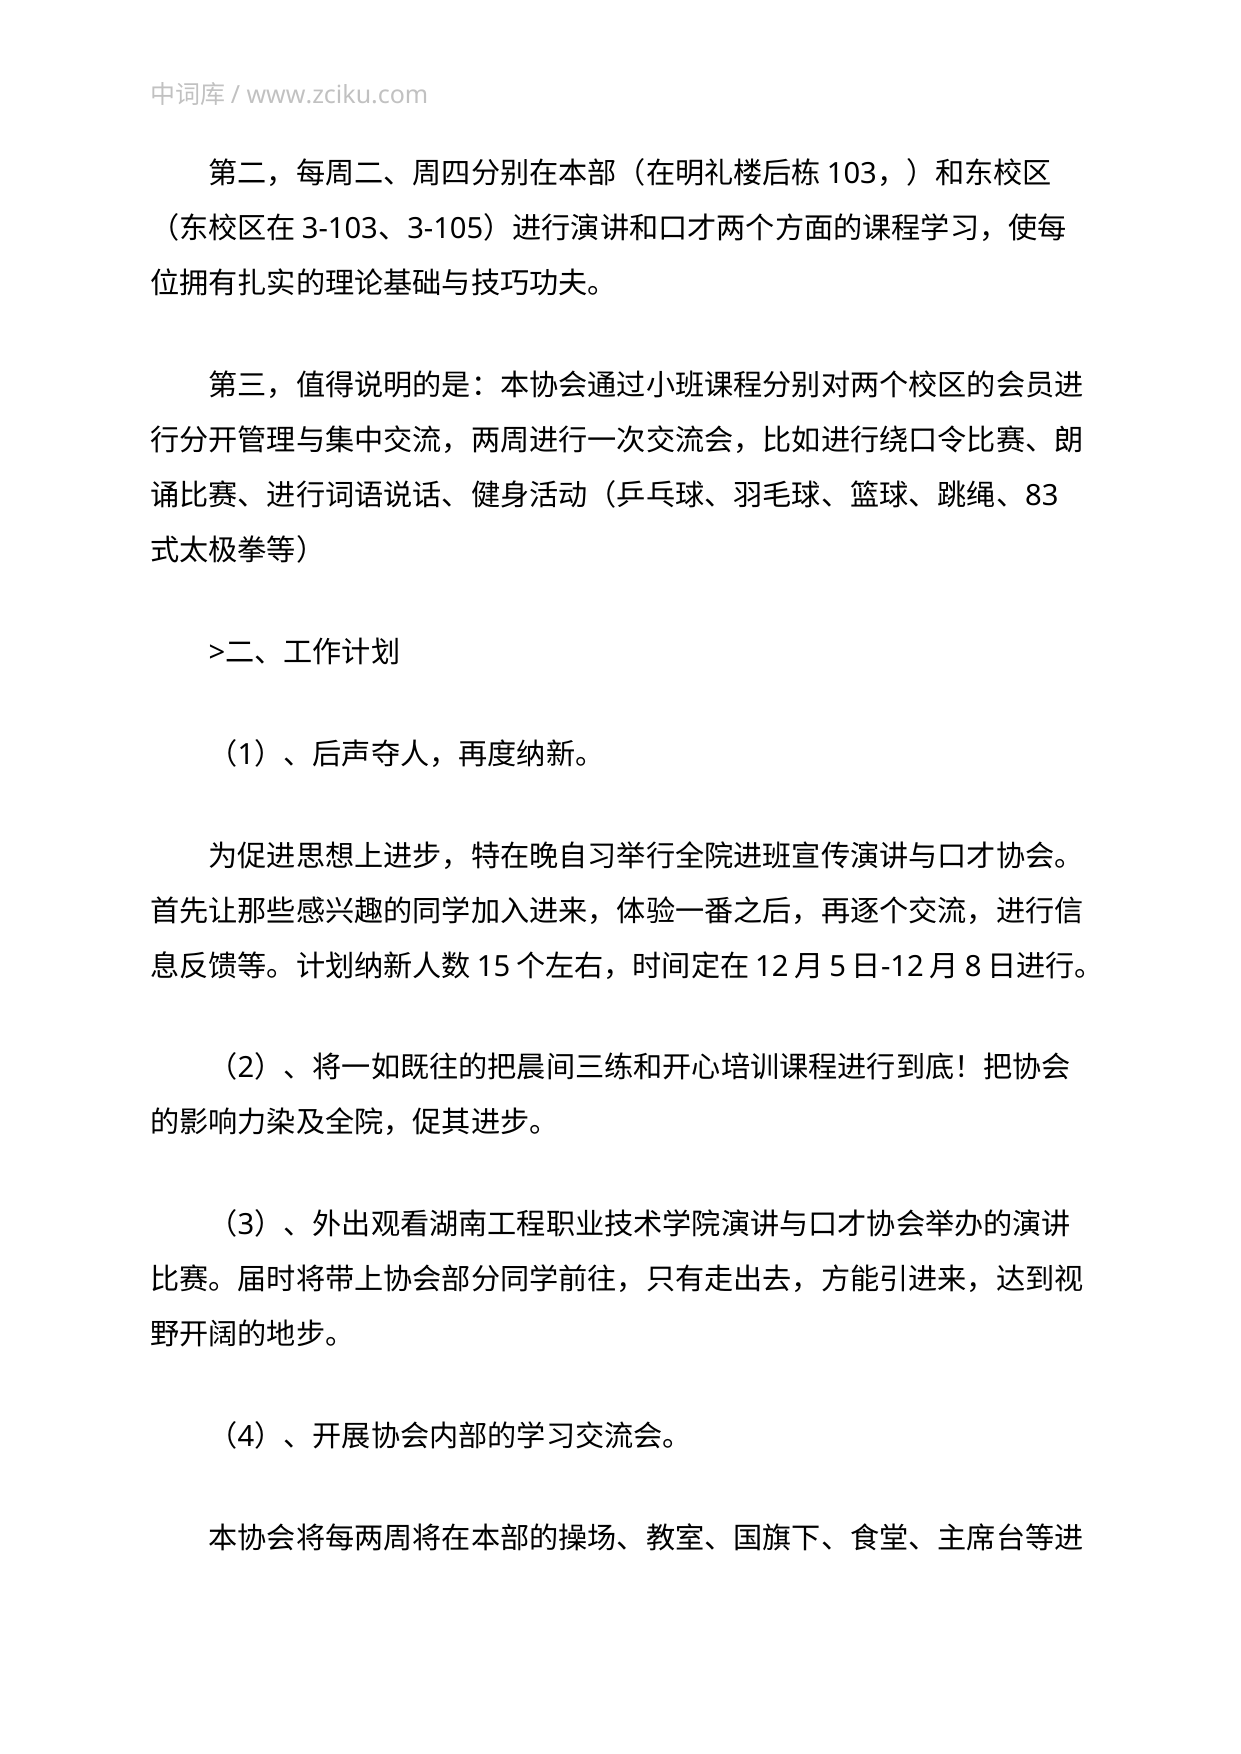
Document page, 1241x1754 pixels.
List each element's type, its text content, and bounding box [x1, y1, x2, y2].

text （3）、外出观看湖南工程职业技术学院演讲与口才协会举办的演讲比赛。届时将带上协会部分同学前往，只有走出去，方能引进来，达到视野开阔的地步。 [150, 1201, 1090, 1353]
text （2）、将一如既往的把晨间三练和开心培训课程进行到底！把协会的影响力染及全院，促其进步。 [150, 1044, 1090, 1141]
text 为促进思想上进步，特在晚自习举行全院进班宣传演讲与口才协会。首先让那些感兴趣的同学加入进来，体验一番之后，再逐个交流，进行信息反馈等。计划纳新人数15个左右，时间定在12月5日-12月8日进行。 [150, 832, 1090, 984]
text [150, 1514, 1090, 1557]
text （4）、开展协会内部的学习交流会。 [150, 1412, 1090, 1455]
text 第三，值得说明的是：本协会通过小班课程分别对两个校区的会员进行分开管理与集中交流，两周进行一次交流会，比如进行绕口令比赛、朗诵比赛、进行词语说话、健身活动（乒乓球、羽毛球、篮球、跳绳、83式太极拳等） [150, 362, 1090, 569]
text 第二，每周二、周四分别在本部（在明礼楼后栋103，）和东校区（东校区在3-103、3-105）进行演讲和口才两个方面的课程学习，使每位拥有扎实的理论基础与技巧功夫。 [150, 150, 1090, 302]
text >二、工作计划 [150, 628, 1090, 671]
text （1）、后声夺人，再度纳新。 [150, 730, 1090, 773]
